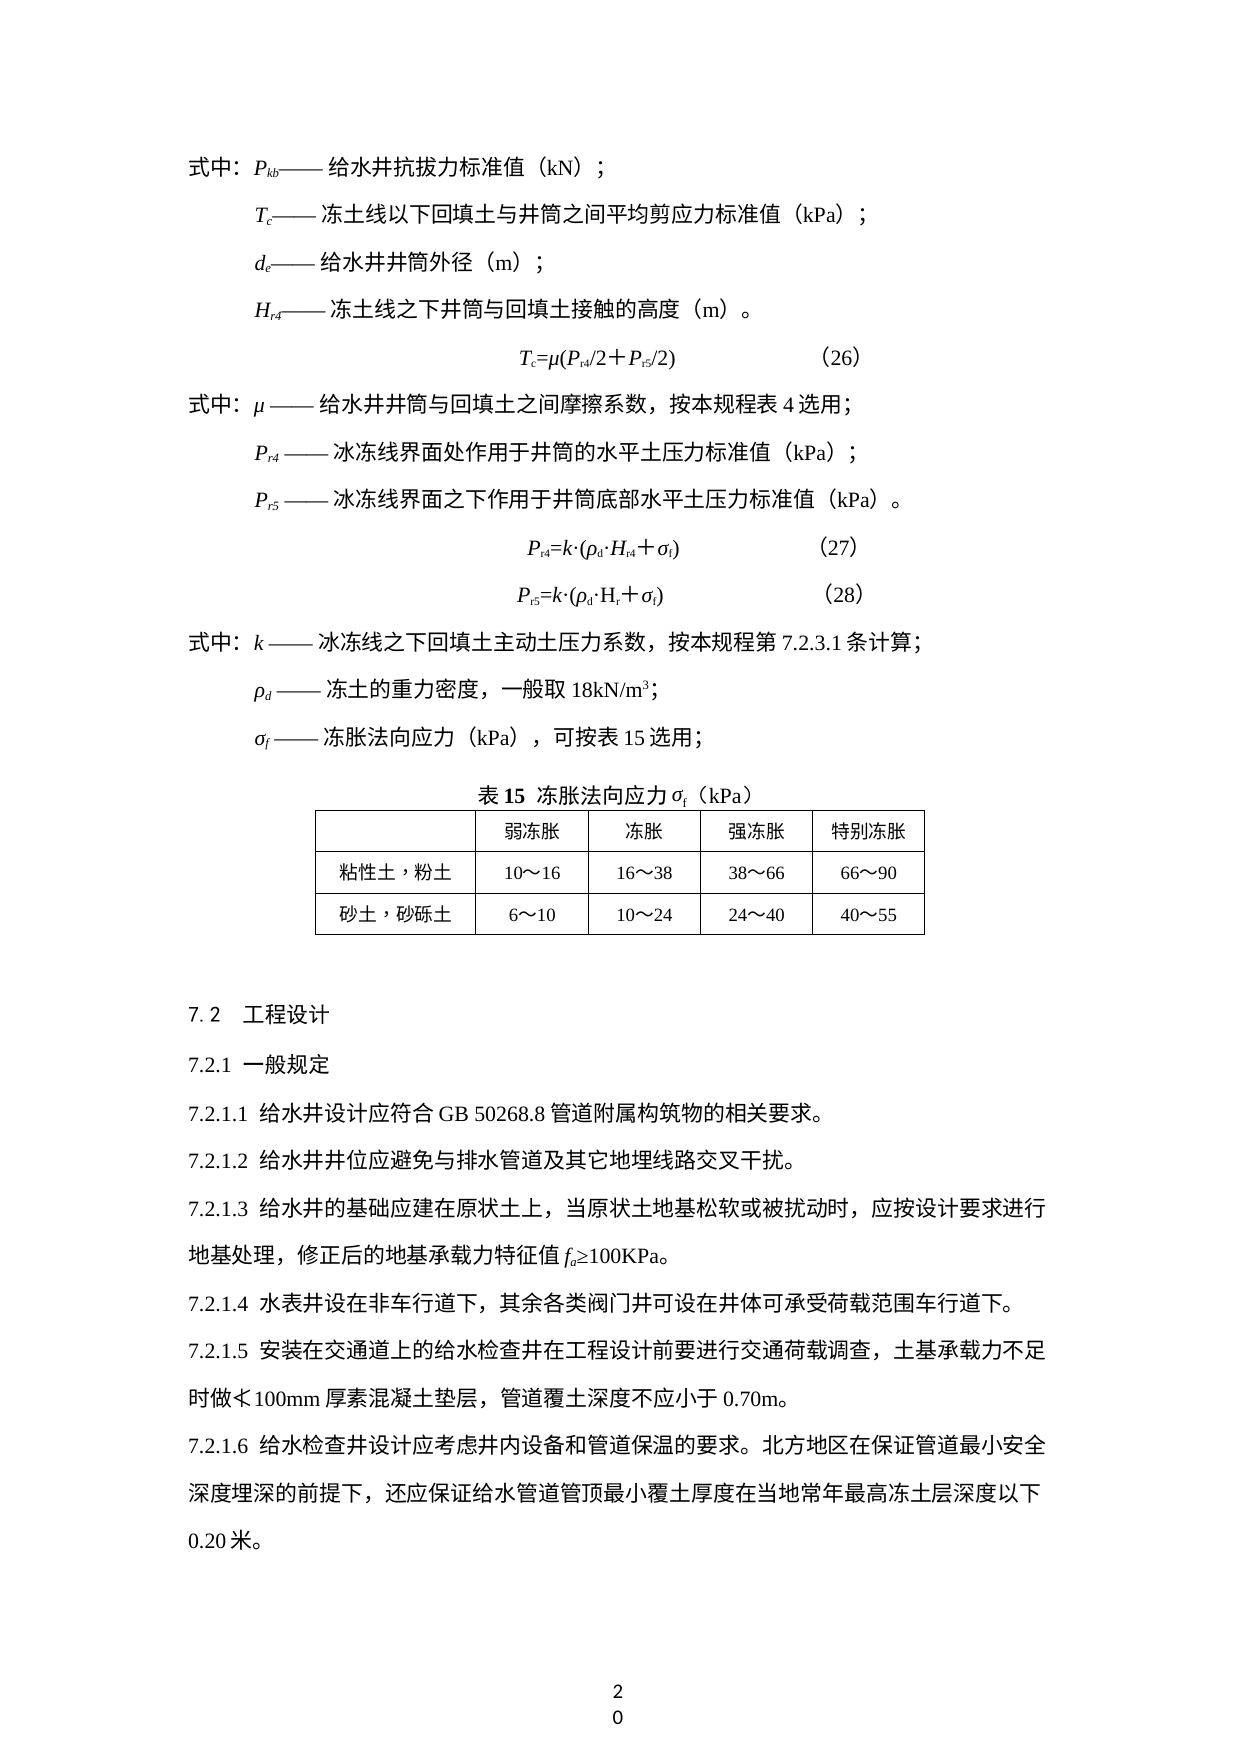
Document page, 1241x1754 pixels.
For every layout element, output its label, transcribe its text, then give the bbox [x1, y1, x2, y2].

list Pr4 —— 冰冻线界面处作用于井筒的水平土压力标准值（kPa）； [188, 435, 1052, 467]
text 7.2.1.1 给水井设计应符合GB 50268.8管道附属构筑物的相关要求。 [188, 1096, 1052, 1128]
text 7.2.1 一般规定 [188, 1050, 1052, 1077]
text 7.2 工程设计 [188, 1000, 1052, 1025]
text Tc=μ(Pr4/2＋Pr5/2) （26） [188, 340, 1063, 372]
list 式中：k —— 冰冻线之下回填土主动土压力系数，按本规程第7.2.3.1条计算； [188, 625, 1052, 657]
table_header 冻胀 [589, 811, 700, 851]
table_cell 16～38 [589, 852, 700, 892]
list Pr5 —— 冰冻线界面之下作用于井筒底部水平土压力标准值（kPa）。 [188, 482, 1052, 514]
list σf —— 冻胀法向应力（kPa），可按表15选用； [188, 720, 1052, 752]
table_cell 38～66 [701, 852, 812, 892]
text Pr4=k·(ρd·Hr4＋σf) （27） [188, 530, 1063, 562]
text 表15 冻胀法向应力σf（kPa） [188, 781, 1052, 810]
table_header [316, 811, 475, 851]
table_cell 砂土，砂砾土 [316, 894, 475, 934]
table_header 弱冻胀 [476, 811, 588, 851]
text 7.2.1.2 给水井井位应避免与排水管道及其它地埋线路交叉干扰。 [188, 1143, 1052, 1175]
table_cell 66～90 [813, 852, 924, 892]
table_header 强冻胀 [701, 811, 812, 851]
text 7.2.1.4 水表井设在非车行道下，其余各类阀门井可设在井体可承受荷载范围车行道下。 [188, 1286, 1052, 1318]
list Hr4—— 冻土线之下井筒与回填土接触的高度（m）。 [188, 292, 1052, 324]
text 7.2.1.3 给水井的基础应建在原状土上，当原状土地基松软或被扰动时，应按设计要求进行地基处理，修正后的地基承载力特征值fa≥100KPa。 [188, 1191, 1052, 1270]
text Pr5=k·(ρd·Hr＋σf) （28） [188, 577, 1063, 609]
table_header 特别冻胀 [813, 811, 924, 851]
table_cell 24～40 [701, 894, 812, 934]
table_cell 10～24 [589, 894, 700, 934]
list ρd —— 冻土的重力密度，一般取18kN/m3； [188, 672, 1052, 704]
list de—— 给水井井筒外径（m）； [188, 245, 1052, 277]
text 7.2.1.5 安装在交通道上的给水检查井在工程设计前要进行交通荷载调查，土基承载力不足时做≮100mm厚素混凝土垫层，管道覆土深度不应小于0.70m。 [188, 1333, 1052, 1413]
table_cell 粘性土，粉土 [316, 852, 475, 892]
table_cell 40～55 [813, 894, 924, 934]
text 7.2.1.6 给水检查井设计应考虑井内设备和管道保温的要求。北方地区在保证管道最小安全深度埋深的前提下，还应保证给水管道管顶最小覆土厚度在当地常年最高冻土层深度以下 0.20米。 [188, 1428, 1052, 1555]
list Tc—— 冻土线以下回填土与井筒之间平均剪应力标准值（kPa）； [188, 197, 1052, 229]
list 式中：μ —— 给水井井筒与回填土之间摩擦系数，按本规程表4选用； [188, 387, 1052, 419]
table_cell 10～16 [476, 852, 588, 892]
table_cell 6～10 [476, 894, 588, 934]
list 式中：Pkb—— 给水井抗拔力标准值（kN）； [188, 150, 1052, 182]
